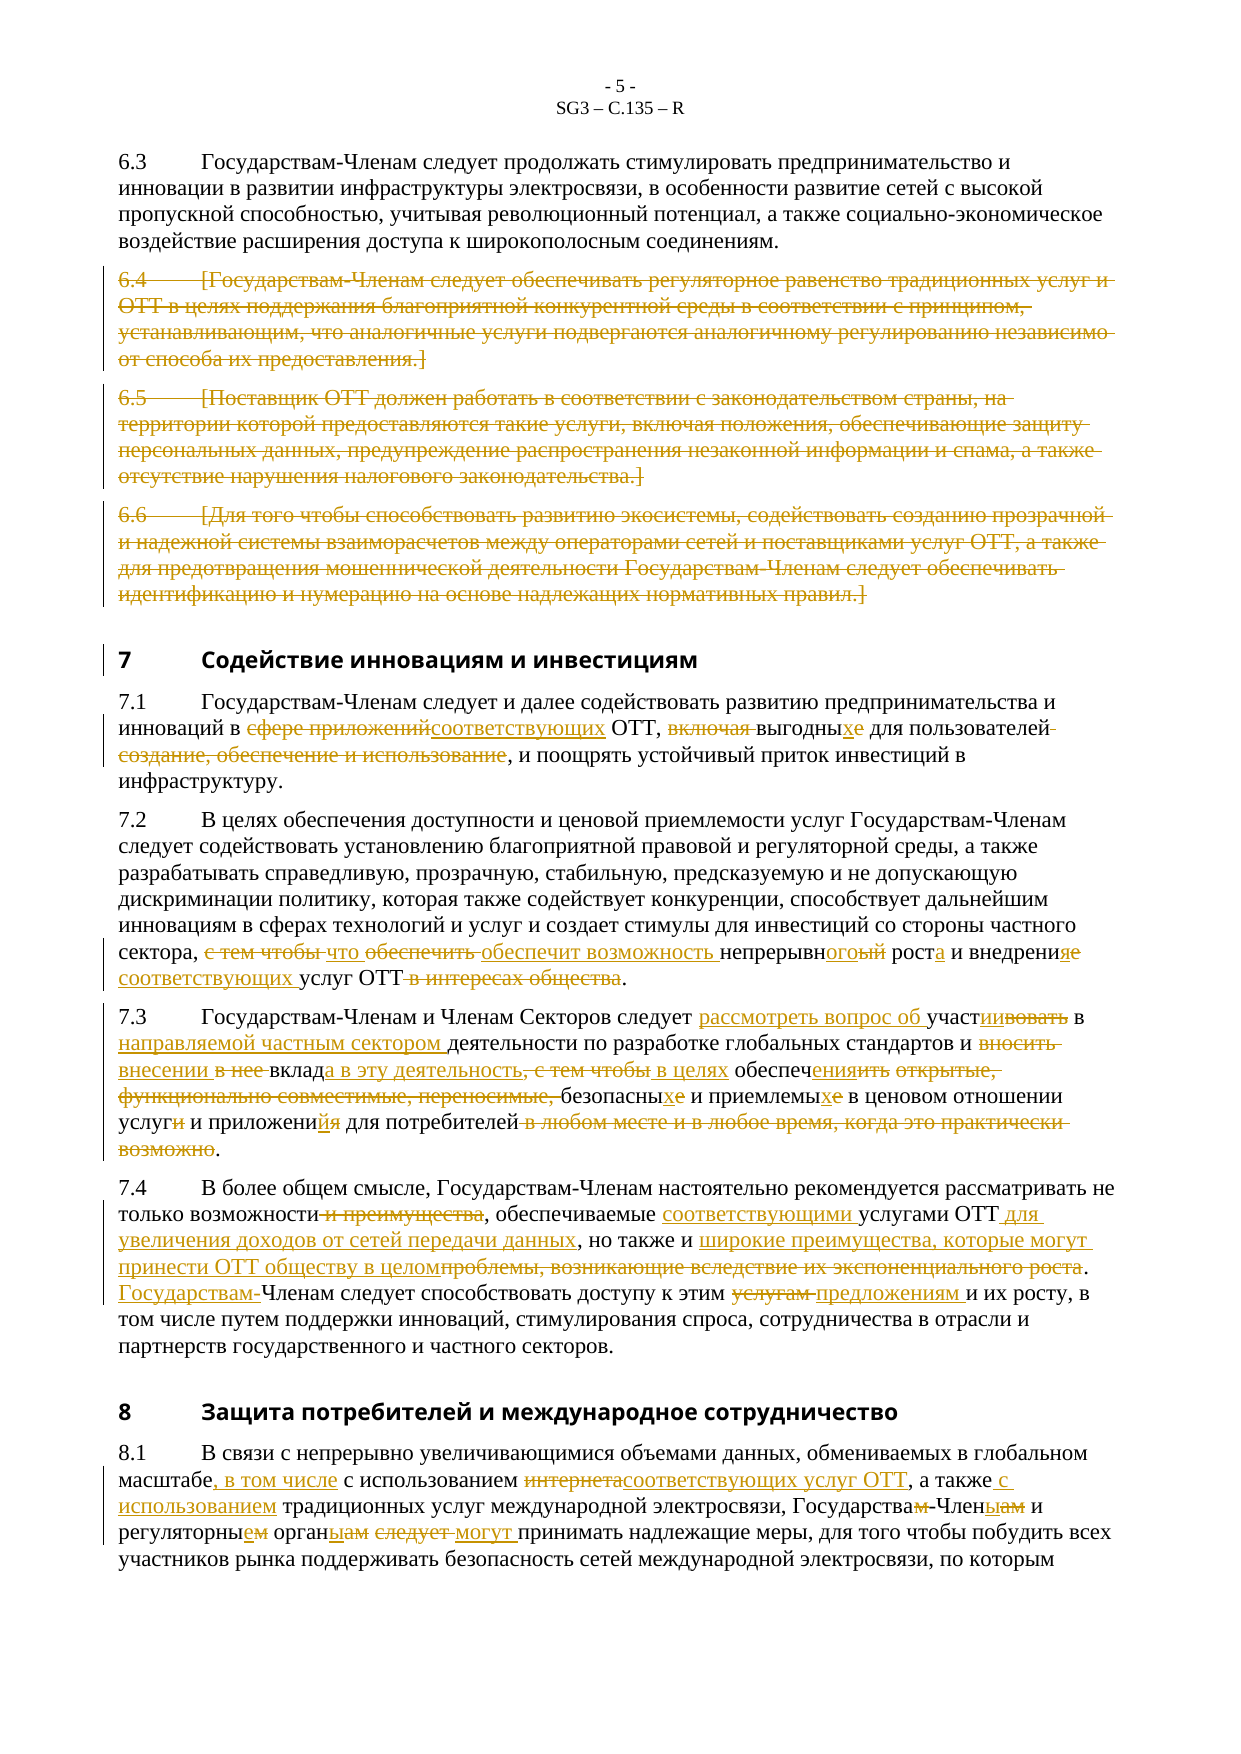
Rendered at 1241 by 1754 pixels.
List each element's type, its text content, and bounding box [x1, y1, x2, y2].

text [118, 1439, 1122, 1571]
subtitle 7 Содействие инновациям и инвестициям [118, 644, 1122, 676]
text 7.3 Государствам-Членам и Членам Секторов следует участ в деятельности по разработке глобальных стандартов и вклад обеспеч безопасны и приемлемы в ценовом отношении услуг и приложени для потребителей. [118, 1003, 1122, 1161]
text 7.4 В более общем смысле, Государствам-Членам настоятельно рекомендуется рассматривать не только возможности, обеспечиваемые услугами OTT, но также и . Членам следует способствовать доступу к этим и их росту, в том числе путем поддержки инноваций, стимулирования спроса, сотрудничества в отрасли и партнерств государственного и частного секторов. [118, 1174, 1122, 1358]
text 7.2 В целях обеспечения доступности и ценовой приемлемости услуг Государствам-Членам следует содействовать установлению благоприятной правовой и регуляторной среды, а также разрабатывать справедливую, прозрачную, стабильную, предсказуемую и не допускающую дискриминации политику, которая также содействует конкуренции, способствует дальнейшим инновациям в сферах технологий и услуг и создает стимулы для инвестиций со стороны частного сектора, непрерывн рост и внедрени услуг ОТТ. [118, 806, 1122, 991]
subtitle 8 Защита потребителей и международное сотрудничество [118, 1396, 1122, 1427]
text 7.1 Государствам-Членам следует и далее содействовать развитию предпринимательства и инноваций в OTT, выгодны для пользователей, и поощрять устойчивый приток инвестиций в инфраструктуру. [118, 688, 1122, 793]
text 6.3 Государствам-Членам следует продолжать стимулировать предпринимательство и инновации в развитии инфраструктуры электросвязи, в особенности развитие сетей с высокой пропускной способностью, учитывая революционный потенциал, а также социально-экономическое воздействие расширения доступа к широкополосным соединениям. [118, 148, 1122, 253]
